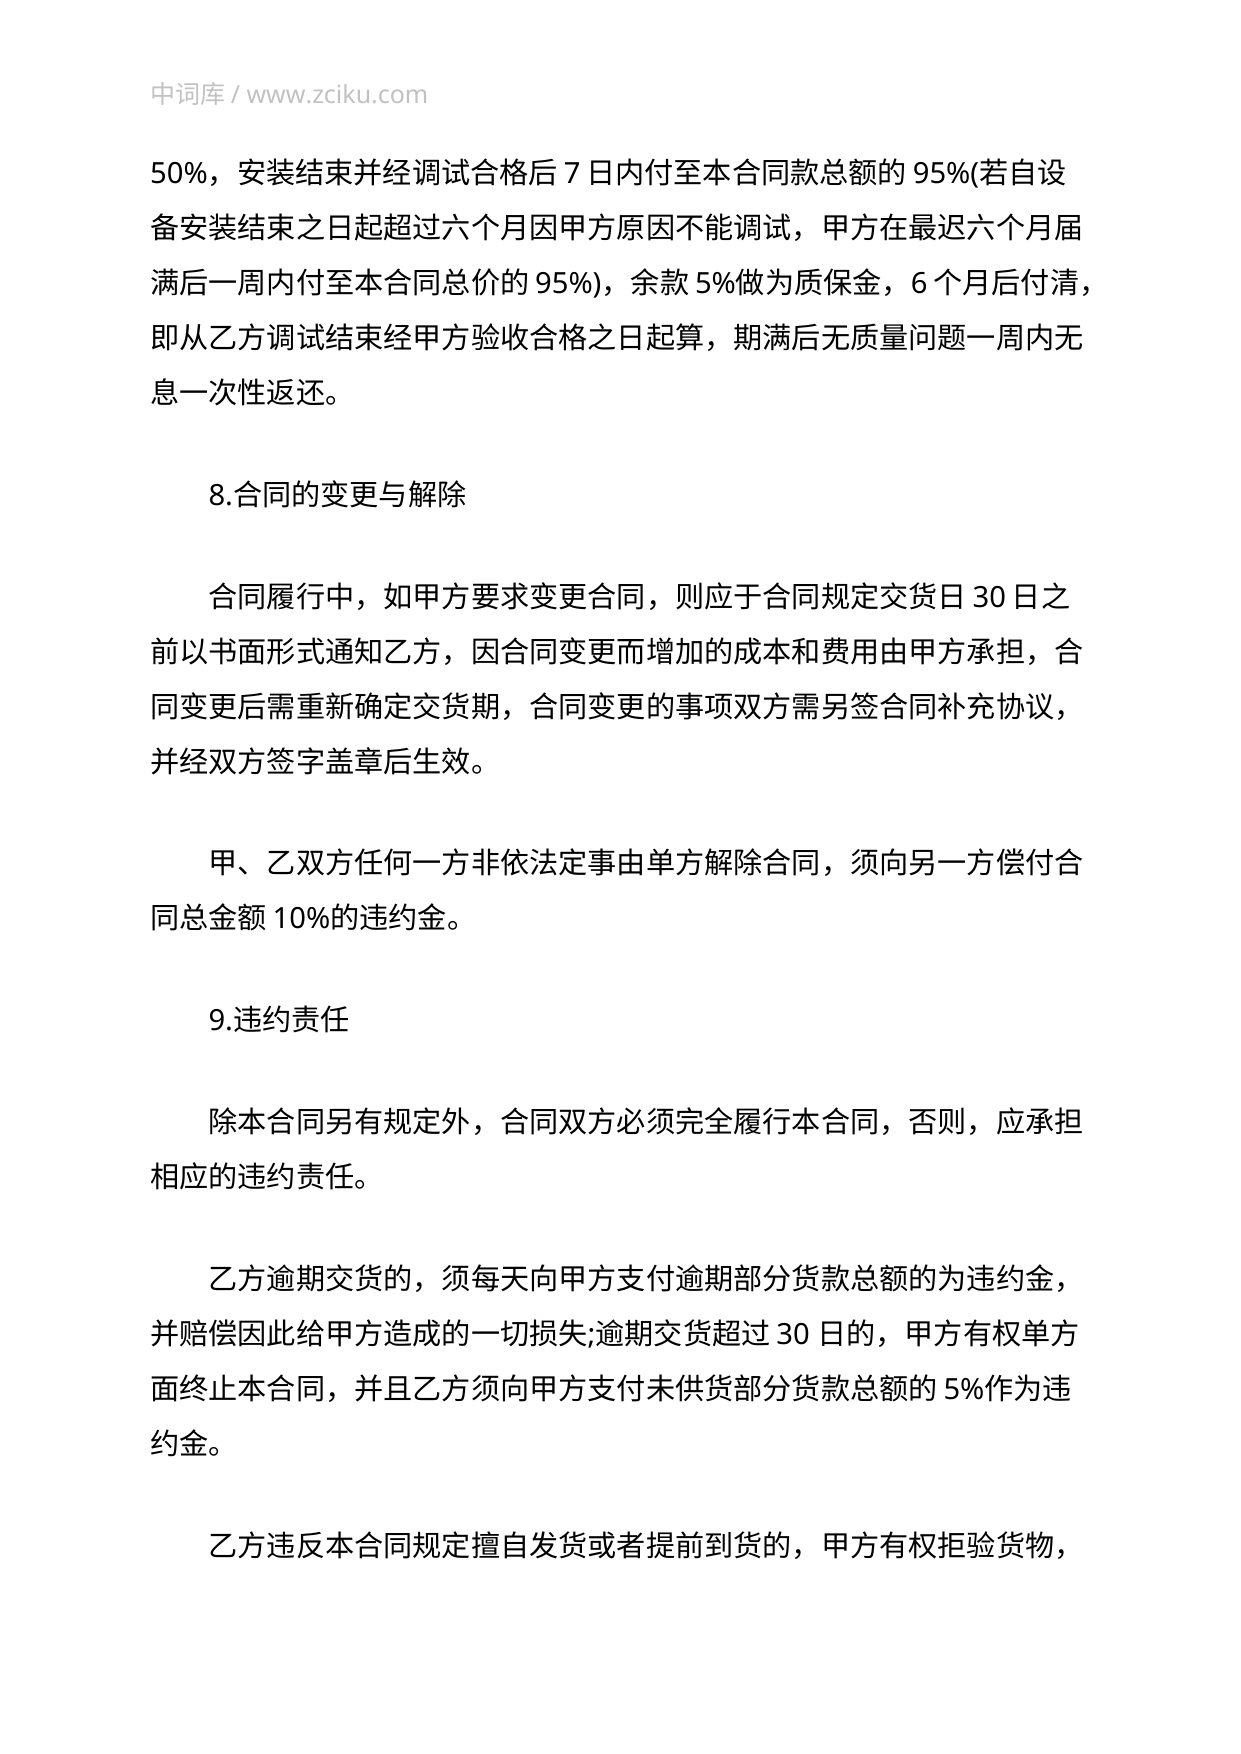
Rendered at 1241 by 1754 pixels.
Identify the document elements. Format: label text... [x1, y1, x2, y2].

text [150, 150, 1090, 412]
text 8.合同的变更与解除 [150, 472, 1090, 514]
text 除本合同另有规定外，合同双方必须完全履行本合同，否则，应承担相应的违约责任。 [150, 1099, 1090, 1196]
text 合同履行中，如甲方要求变更合同，则应于合同规定交货日30日之前以书面形式通知乙方，因合同变更而增加的成本和费用由甲方承担，合同变更后需重新确定交货期，合同变更的事项双方需另签合同补充协议，并经双方签字盖章后生效。 [150, 573, 1090, 781]
text 乙方逾期交货的，须每天向甲方支付逾期部分货款总额的为违约金，并赔偿因此给甲方造成的一切损失;逾期交货超过30 日的，甲方有权单方面终止本合同，并且乙方须向甲方支付未供货部分货款总额的5%作为违约金。 [150, 1256, 1090, 1463]
text 9.违约责任 [150, 997, 1090, 1039]
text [150, 1522, 1090, 1564]
text 甲、乙双方任何一方非依法定事由单方解除合同，须向另一方偿付合同总金额10%的违约金。 [150, 840, 1090, 937]
